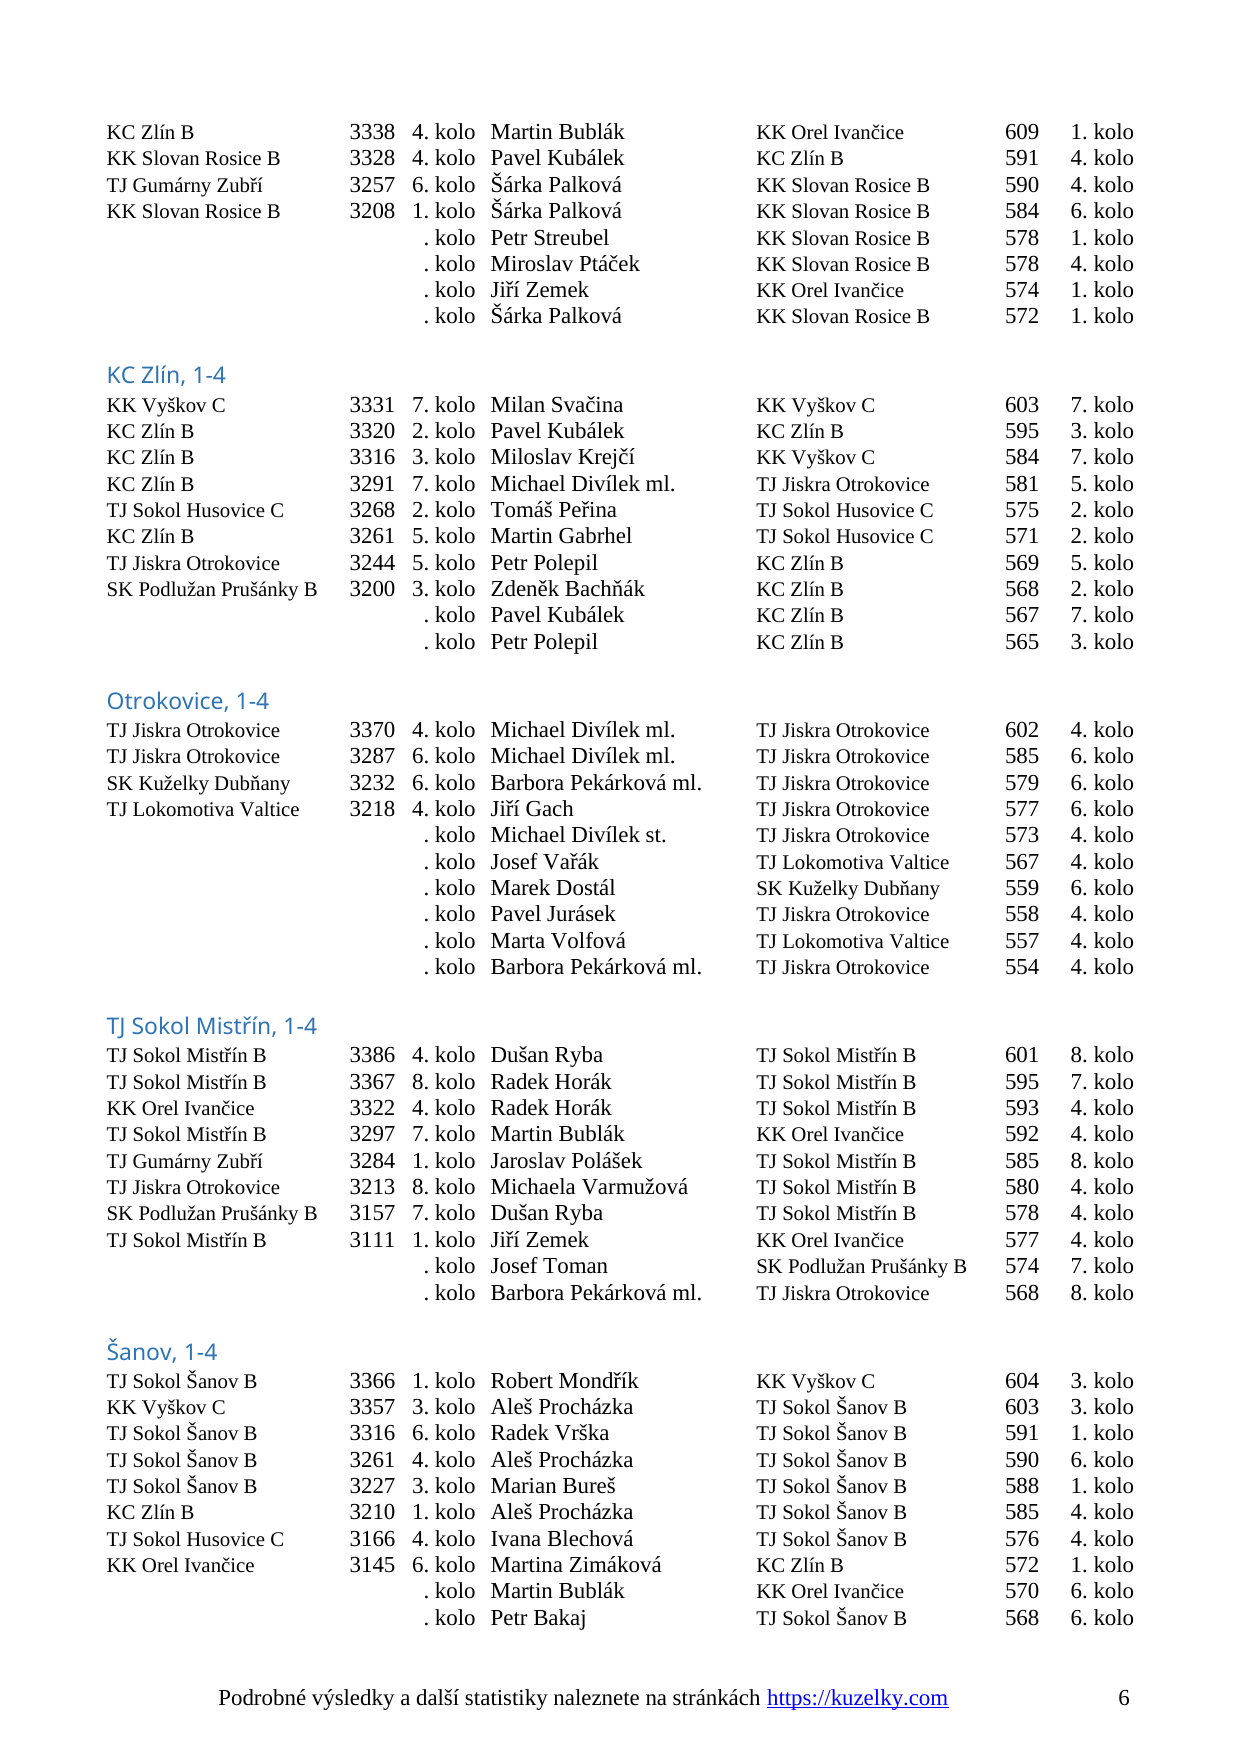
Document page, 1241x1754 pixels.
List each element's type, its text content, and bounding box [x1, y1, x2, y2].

text TJ Gumárny Zubří 3257 6. kolo Šárka Palková KK Slovan Rosice B 590 4. kolo [106, 171, 1134, 197]
subtitle TJ Sokol Mistřín, 1-4 [106, 1010, 1134, 1041]
subtitle KC Zlín, 1-4 [106, 359, 1134, 391]
text SK Kuželky Dubňany 3232 6. kolo Barbora Pekárková ml. TJ Jiskra Otrokovice 579 6. kolo [106, 769, 1134, 795]
text KC Zlín B 3210 1. kolo Aleš Procházka TJ Sokol Šanov B 585 4. kolo [106, 1498, 1134, 1525]
text KK Slovan Rosice B 3328 4. kolo Pavel Kubálek KC Zlín B 591 4. kolo [106, 144, 1134, 171]
subtitle Otrokovice, 1-4 [106, 685, 1134, 716]
text KK Vyškov C 3331 7. kolo Milan Svačina KK Vyškov C 603 7. kolo [106, 391, 1134, 417]
text . kolo Petr Bakaj TJ Sokol Šanov B 568 6. kolo [106, 1604, 1134, 1630]
text KC Zlín B 3261 5. kolo Martin Gabrhel TJ Sokol Husovice C 571 2. kolo [106, 522, 1134, 549]
text TJ Sokol Šanov B 3227 3. kolo Marian Bureš TJ Sokol Šanov B 588 1. kolo [106, 1472, 1134, 1498]
text . kolo Pavel Kubálek KC Zlín B 567 7. kolo [106, 602, 1134, 628]
text KC Zlín B 3338 4. kolo Martin Bublák KK Orel Ivančice 609 1. kolo [106, 118, 1134, 144]
text . kolo Marta Volfová TJ Lokomotiva Valtice 557 4. kolo [106, 927, 1134, 953]
text SK Podlužan Prušánky B 3157 7. kolo Dušan Ryba TJ Sokol Mistřín B 578 4. kolo [106, 1199, 1134, 1226]
text . kolo Josef Toman SK Podlužan Prušánky B 574 7. kolo [106, 1252, 1134, 1278]
text . kolo Michael Divílek st. TJ Jiskra Otrokovice 573 4. kolo [106, 821, 1134, 848]
text KC Zlín B 3291 7. kolo Michael Divílek ml. TJ Jiskra Otrokovice 581 5. kolo [106, 470, 1134, 496]
text . kolo Marek Dostál SK Kuželky Dubňany 559 6. kolo [106, 874, 1134, 901]
subtitle Šanov, 1-4 [106, 1335, 1134, 1367]
text . kolo Barbora Pekárková ml. TJ Jiskra Otrokovice 554 4. kolo [106, 953, 1134, 979]
text TJ Jiskra Otrokovice 3244 5. kolo Petr Polepil KC Zlín B 569 5. kolo [106, 549, 1134, 575]
text TJ Sokol Mistřín B 3386 4. kolo Dušan Ryba TJ Sokol Mistřín B 601 8. kolo [106, 1041, 1134, 1068]
text KK Orel Ivančice 3145 6. kolo Martina Zimáková KC Zlín B 572 1. kolo [106, 1551, 1134, 1577]
text TJ Sokol Husovice C 3166 4. kolo Ivana Blechová TJ Sokol Šanov B 576 4. kolo [106, 1525, 1134, 1551]
text . kolo Jiří Zemek KK Orel Ivančice 574 1. kolo [106, 276, 1134, 303]
text TJ Sokol Mistřín B 3111 1. kolo Jiří Zemek KK Orel Ivančice 577 4. kolo [106, 1226, 1134, 1252]
text TJ Jiskra Otrokovice 3213 8. kolo Michaela Varmužová TJ Sokol Mistřín B 580 4. kolo [106, 1173, 1134, 1199]
text TJ Sokol Šanov B 3316 6. kolo Radek Vrška TJ Sokol Šanov B 591 1. kolo [106, 1419, 1134, 1446]
text TJ Sokol Husovice C 3268 2. kolo Tomáš Peřina TJ Sokol Husovice C 575 2. kolo [106, 496, 1134, 522]
text . kolo Pavel Jurásek TJ Jiskra Otrokovice 558 4. kolo [106, 901, 1134, 927]
text TJ Sokol Mistřín B 3297 7. kolo Martin Bublák KK Orel Ivančice 592 4. kolo [106, 1120, 1134, 1147]
text . kolo Petr Polepil KC Zlín B 565 3. kolo [106, 628, 1134, 654]
text TJ Sokol Šanov B 3366 1. kolo Robert Mondřík KK Vyškov C 604 3. kolo [106, 1367, 1134, 1393]
text SK Podlužan Prušánky B 3200 3. kolo Zdeněk Bachňák KC Zlín B 568 2. kolo [106, 575, 1134, 602]
text KC Zlín B 3316 3. kolo Miloslav Krejčí KK Vyškov C 584 7. kolo [106, 443, 1134, 470]
text . kolo Petr Streubel KK Slovan Rosice B 578 1. kolo [106, 223, 1134, 250]
text KK Vyškov C 3357 3. kolo Aleš Procházka TJ Sokol Šanov B 603 3. kolo [106, 1393, 1134, 1419]
text . kolo Miroslav Ptáček KK Slovan Rosice B 578 4. kolo [106, 250, 1134, 276]
text . kolo Martin Bublák KK Orel Ivančice 570 6. kolo [106, 1577, 1134, 1604]
text TJ Sokol Mistřín B 3367 8. kolo Radek Horák TJ Sokol Mistřín B 595 7. kolo [106, 1068, 1134, 1094]
text KK Orel Ivančice 3322 4. kolo Radek Horák TJ Sokol Mistřín B 593 4. kolo [106, 1094, 1134, 1120]
text . kolo Josef Vařák TJ Lokomotiva Valtice 567 4. kolo [106, 848, 1134, 874]
text TJ Gumárny Zubří 3284 1. kolo Jaroslav Polášek TJ Sokol Mistřín B 585 8. kolo [106, 1147, 1134, 1173]
text KC Zlín B 3320 2. kolo Pavel Kubálek KC Zlín B 595 3. kolo [106, 417, 1134, 443]
text . kolo Šárka Palková KK Slovan Rosice B 572 1. kolo [106, 303, 1134, 329]
text TJ Sokol Šanov B 3261 4. kolo Aleš Procházka TJ Sokol Šanov B 590 6. kolo [106, 1446, 1134, 1472]
text TJ Jiskra Otrokovice 3370 4. kolo Michael Divílek ml. TJ Jiskra Otrokovice 602 4. kolo [106, 716, 1134, 742]
text TJ Lokomotiva Valtice 3218 4. kolo Jiří Gach TJ Jiskra Otrokovice 577 6. kolo [106, 795, 1134, 821]
text TJ Jiskra Otrokovice 3287 6. kolo Michael Divílek ml. TJ Jiskra Otrokovice 585 6. kolo [106, 742, 1134, 769]
text KK Slovan Rosice B 3208 1. kolo Šárka Palková KK Slovan Rosice B 584 6. kolo [106, 197, 1134, 223]
text . kolo Barbora Pekárková ml. TJ Jiskra Otrokovice 568 8. kolo [106, 1278, 1134, 1305]
